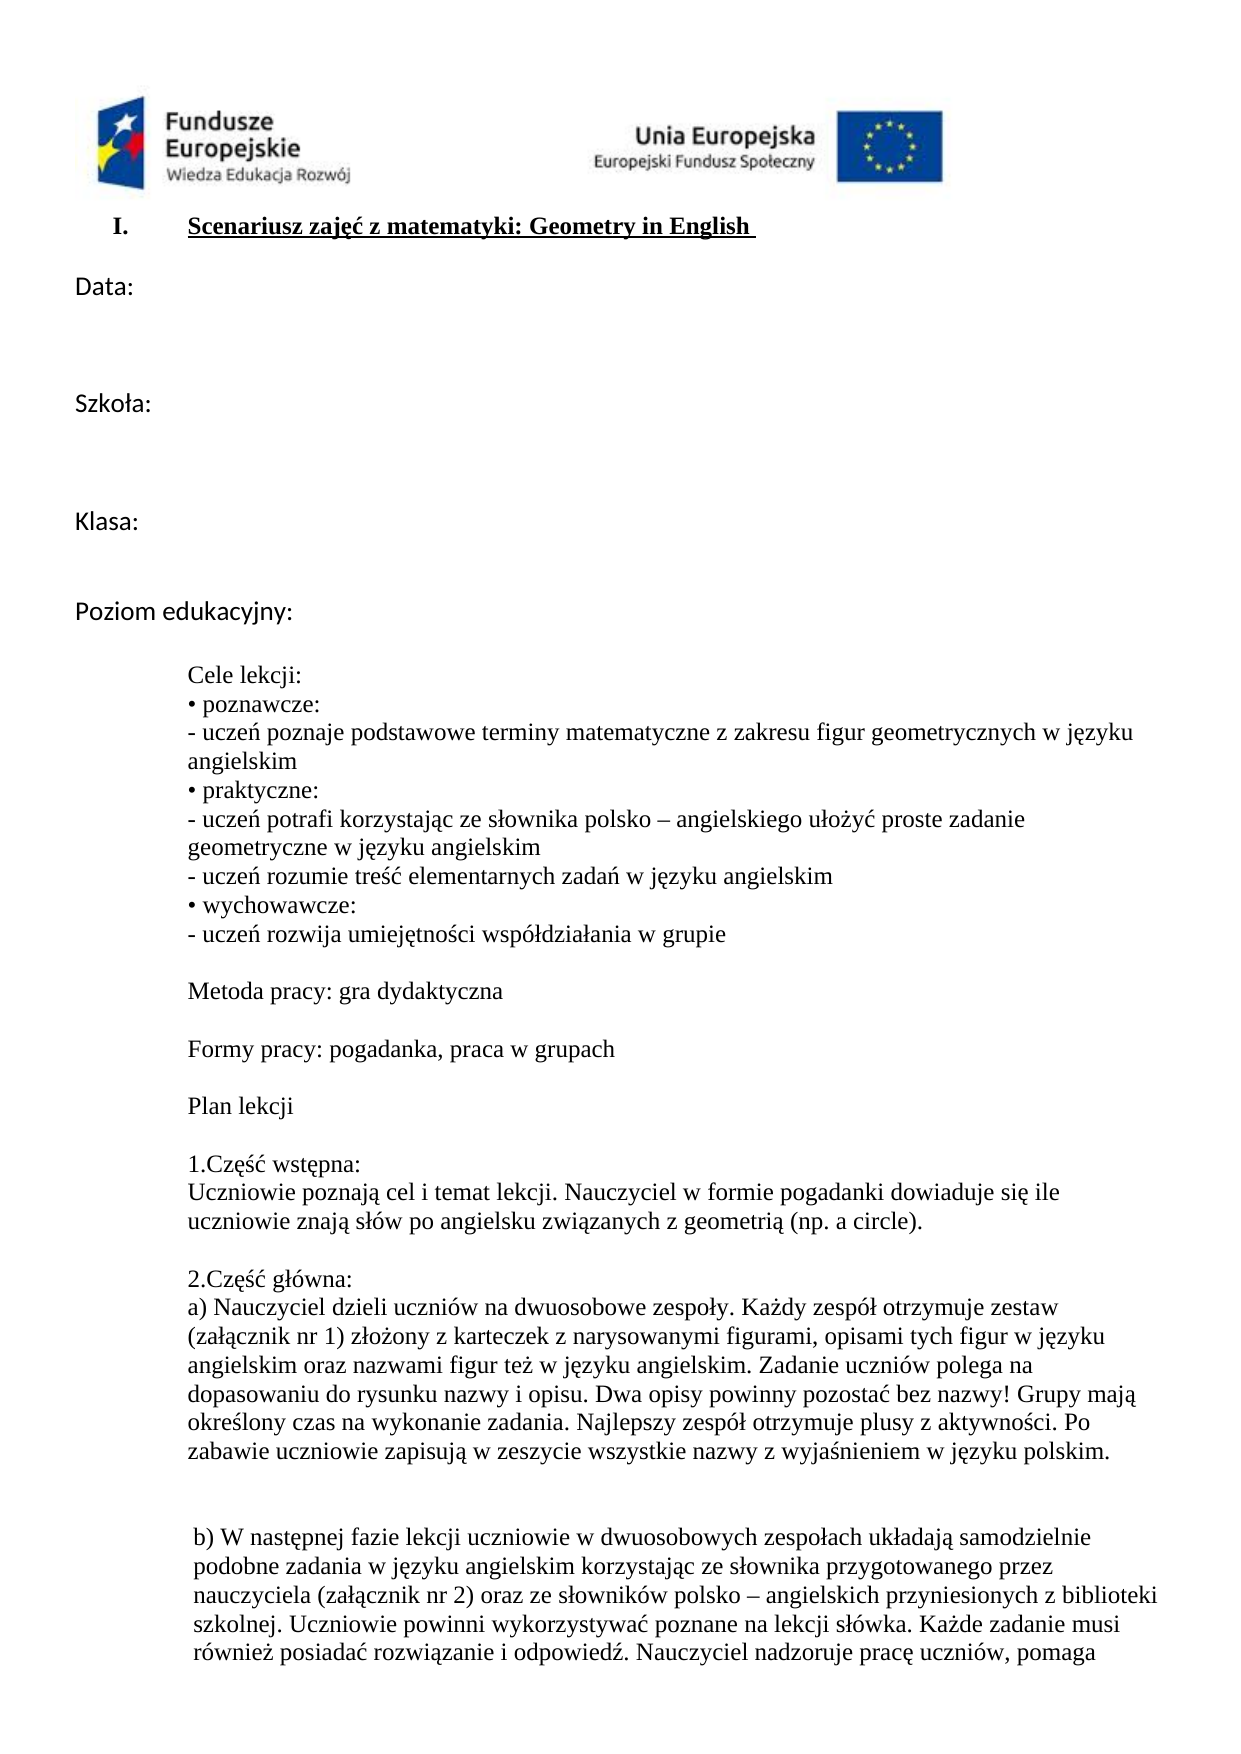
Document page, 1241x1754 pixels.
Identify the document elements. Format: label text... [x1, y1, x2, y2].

list • wychowawcze: [187, 890, 1165, 919]
list 2.Część główna: [187, 1264, 1165, 1292]
list • praktyczne: [187, 775, 1165, 804]
text Data: [75, 269, 1165, 302]
text Poziom edukacyjny: [75, 594, 1165, 627]
list - uczeń rozwija umiejętności współdziałania w grupie [187, 919, 1165, 947]
list - uczeń rozumie treść elementarnych zadań w języku angielskim [187, 861, 1165, 890]
list - uczeń potrafi korzystając ze słownika polsko – angielskiego ułożyć proste zadanie geometryczne w języku angielskim [187, 804, 1165, 861]
list Uczniowie poznają cel i temat lekcji. Nauczyciel w formie pogadanki dowiaduje się ile uczniowie znają słów po angielsku związanych z geometrią (np. a circle). [187, 1177, 1165, 1235]
list a) Nauczyciel dzieli uczniów na dwuosobowe zespoły. Każdy zespół otrzymuje zestaw (załącznik nr 1) złożony z karteczek z narysowanymi figurami, opisami tych figur w języku angielskim oraz nazwami figur też w języku angielskim. Zadanie uczniów polega na dopasowaniu do rysunku nazwy i opisu. Dwa opisy powinny pozostać bez nazwy! Grupy mają określony czas na wykonanie zadania. Najlepszy zespół otrzymuje plusy z aktywności. Po zabawie uczniowie zapisują w zeszycie wszystkie nazwy z wyjaśnieniem w języku polskim. [187, 1292, 1165, 1465]
list Metoda pracy: gra dydaktyczna [187, 976, 1165, 1005]
list Cele lekcji: [187, 660, 1165, 689]
list • poznawcze: [187, 689, 1165, 717]
list - uczeń poznaje podstawowe terminy matematyczne z zakresu figur geometrycznych w języku angielskim [187, 717, 1165, 775]
text Szkoła: [75, 386, 1165, 419]
picture [75, 73, 971, 212]
list Formy pracy: pogadanka, praca w grupach [187, 1034, 1165, 1062]
text Klasa: [75, 504, 1165, 569]
list 1.Część wstępna: [187, 1149, 1165, 1177]
list Plan lekcji [187, 1091, 1165, 1120]
list Scenariusz zajęć z matematyki: Geometry in English [112, 211, 1165, 240]
